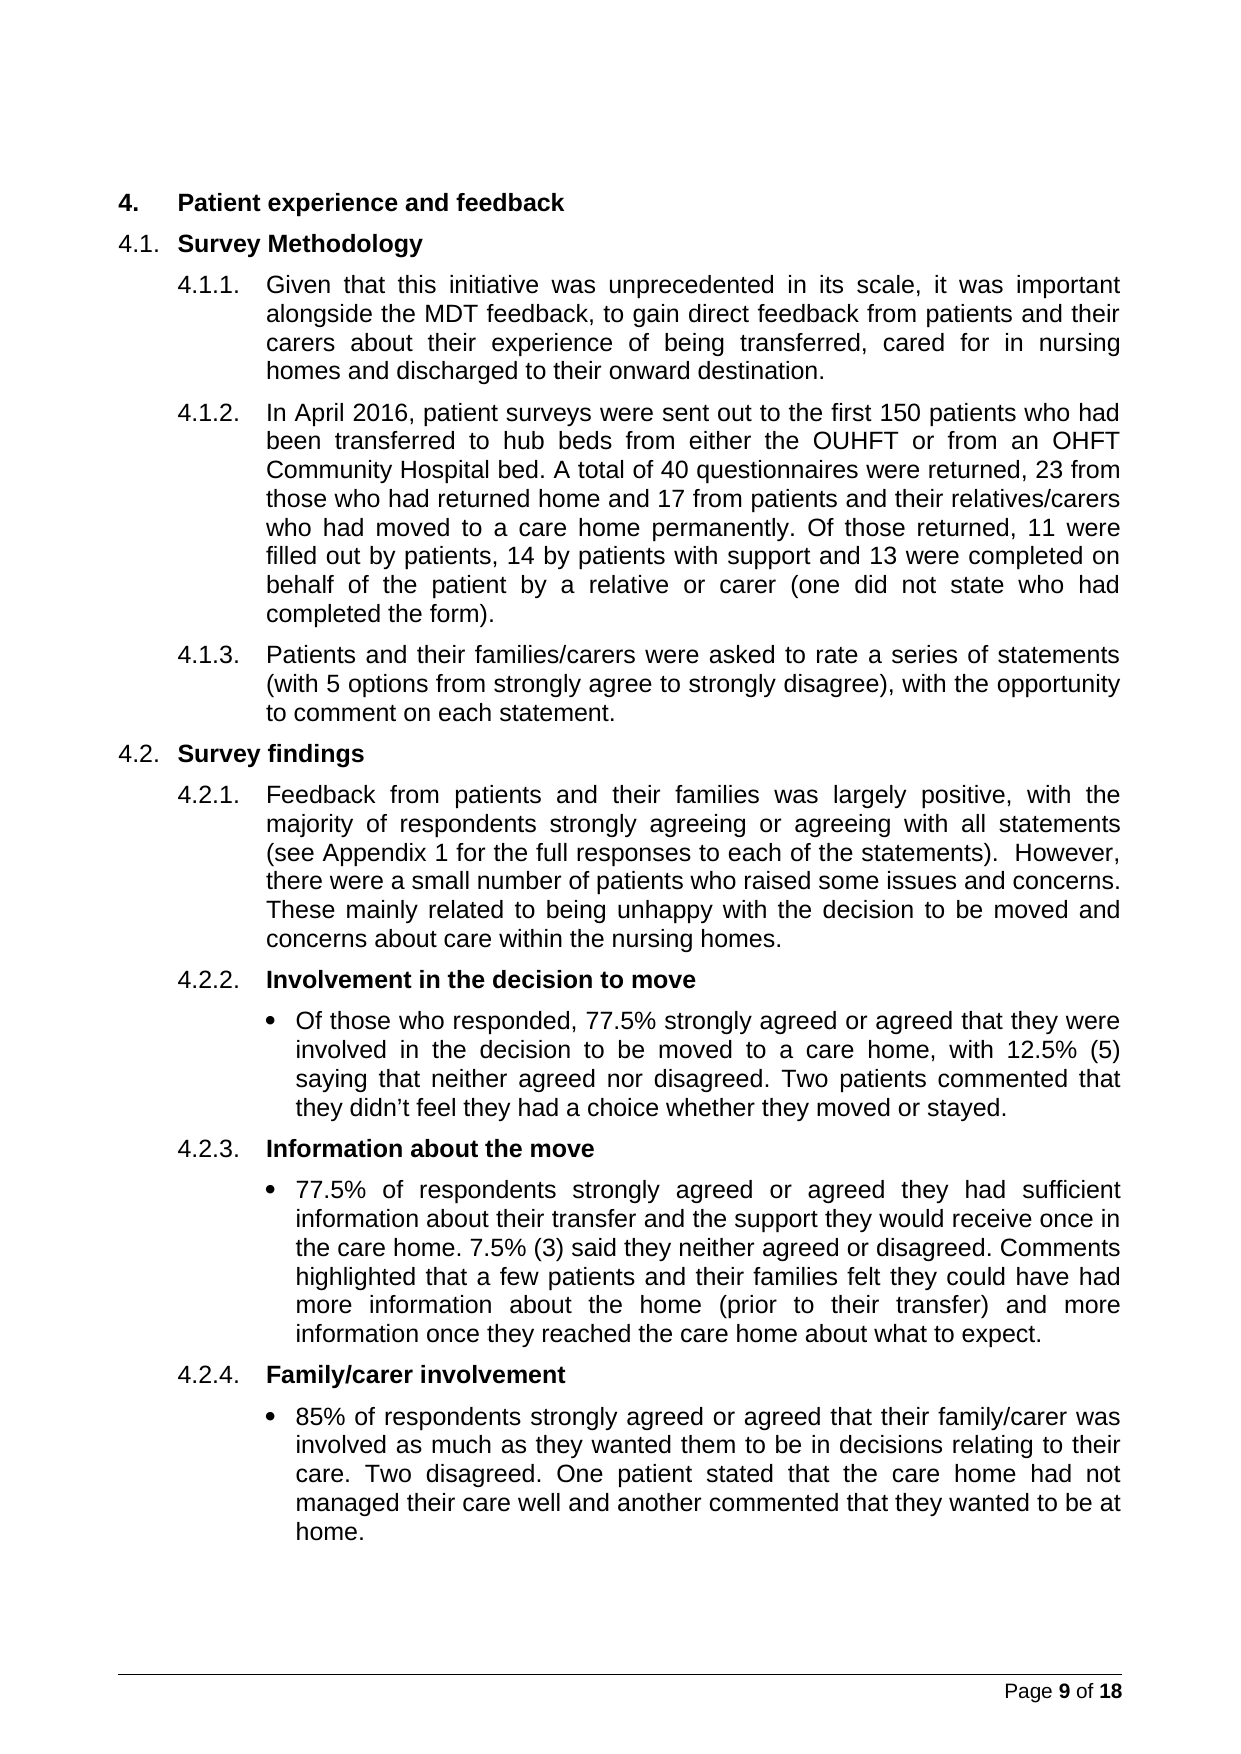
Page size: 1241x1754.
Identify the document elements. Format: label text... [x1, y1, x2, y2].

subtitle Patient experience and feedback [118, 187, 1122, 216]
subtitle Involvement in the decision to move [177, 965, 1122, 994]
subtitle Survey findings [118, 739, 1122, 767]
subtitle Family/carer involvement [177, 1360, 1122, 1389]
subtitle Survey Methodology [118, 229, 1122, 257]
text Given that this initiative was unprecedented in its scale, it was important alongside the MDT feedback, to gain direct feedback from patients and their carers about their experience of being transferred, cared for in nursing homes and discharged to their onward destination. [177, 270, 1122, 385]
text 85% of respondents strongly agreed or agreed that their family/carer was involved as much as they wanted them to be in decisions relating to their care. Two disagreed. One patient stated that the care home had not managed their care well and another commented that they wanted to be at home. [266, 1401, 1122, 1545]
text 77.5% of respondents strongly agreed or agreed they had sufficient information about their transfer and the support they would receive once in the care home. 7.5% (3) said they neither agreed or disagreed. Comments highlighted that a few patients and their families felt they could have had more information about the home (prior to their transfer) and more information once they reached the care home about what to expect. [266, 1175, 1122, 1348]
text Of those who responded, 77.5% strongly agreed or agreed that they were involved in the decision to be moved to a care home, with 12.5% (5) saying that neither agreed nor disagreed. Two patients commented that they didn’t feel they had a choice whether they moved or stayed. [266, 1006, 1122, 1121]
text In April 2016, patient surveys were sent out to the first 150 patients who had been transferred to hub beds from either the OUHFT or from an OHFT Community Hospital bed. A total of 40 questionnaires were returned, 23 from those who had returned home and 17 from patients and their relatives/carers who had moved to a care home permanently. Of those returned, 11 were filled out by patients, 14 by patients with support and 13 were completed on behalf of the patient by a relative or carer (one did not state who had completed the form). [177, 397, 1122, 627]
text Patients and their families/carers were asked to rate a series of statements (with 5 options from strongly agree to strongly disagree), with the opportunity to comment on each statement. [177, 640, 1122, 726]
text Feedback from patients and their families was largely positive, with the majority of respondents strongly agreeing or agreeing with all statements (see Appendix 1 for the full responses to each of the statements). However, there were a small number of patients who raised some issues and concerns. These mainly related to being unhappy with the decision to be moved and concerns about care within the nursing homes. [177, 780, 1122, 952]
subtitle Information about the move [177, 1134, 1122, 1163]
